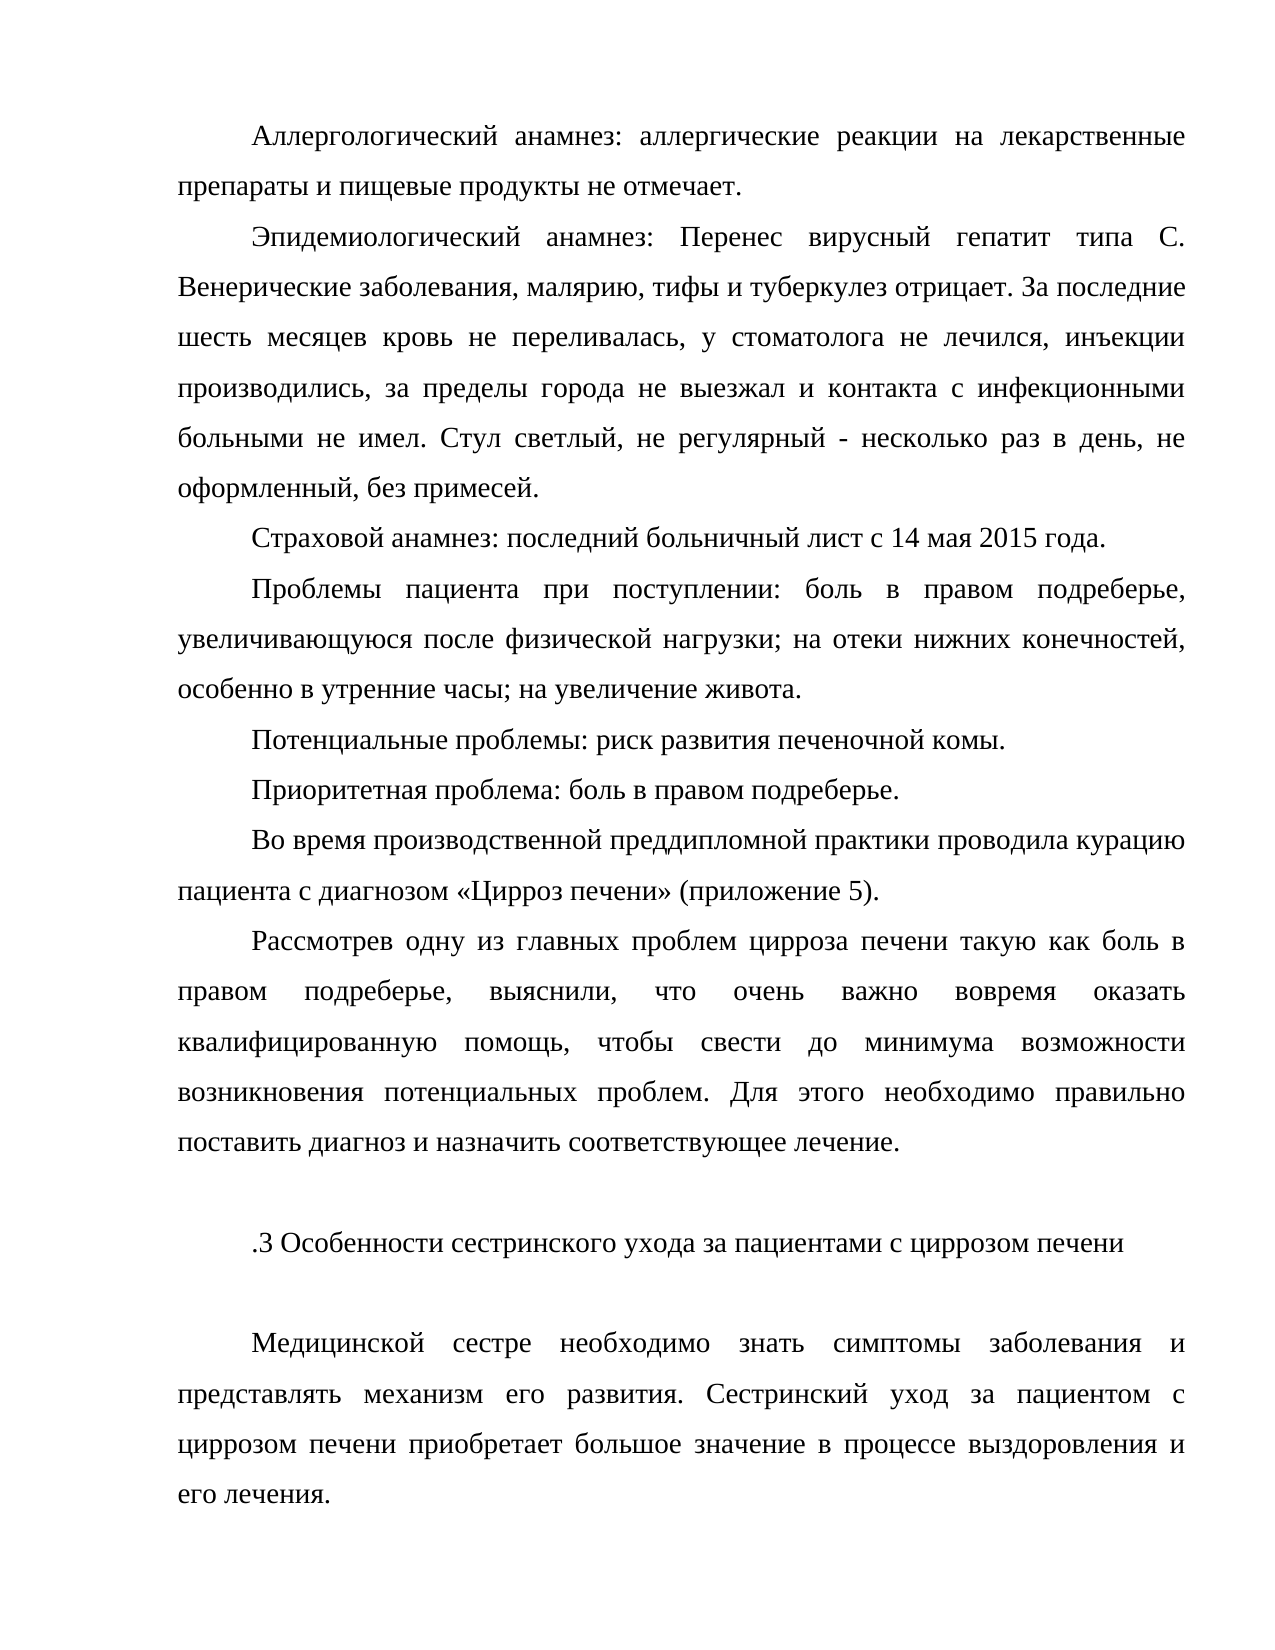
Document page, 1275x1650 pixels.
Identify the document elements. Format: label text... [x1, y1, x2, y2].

text Потенциальные проблемы: риск развития печеночной комы. [177, 722, 1186, 755]
text Аллергологический анамнез: аллергические реакции на лекарственные препараты и пищевые продукты не отмечает. [177, 118, 1186, 202]
text Приоритетная проблема: боль в правом подреберье. [177, 772, 1186, 806]
text .3 Особенности сестринского ухода за пациентами с циррозом печени [177, 1225, 1186, 1258]
text Медицинской сестре необходимо знать симптомы заболевания и представлять механизм его развития. Сестринский уход за пациентом с циррозом печени приобретает большое значение в процессе выздоровления и его лечения. [177, 1326, 1186, 1510]
text Рассмотрев одну из главных проблем цирроза печени такую как боль в правом подреберье, выяснили, что очень важно вовремя оказать квалифицированную помощь, чтобы свести до минимума возможности возникновения потенциальных проблем. Для этого необходимо правильно поставить диагноз и назначить соответствующее лечение. [177, 923, 1186, 1158]
text Эпидемиологический анамнез: Перенес вирусный гепатит типа С. Венерические заболевания, малярию, тифы и туберкулез отрицает. За последние шесть месяцев кровь не переливалась, у стоматолога не лечился, инъекции производились, за пределы города не выезжал и контакта с инфекционными больными не имел. Стул светлый, не регулярный - несколько раз в день, не оформленный, без примесей. [177, 219, 1186, 504]
text Во время производственной преддипломной практики проводила курацию пациента с диагнозом «Цирроз печени» (приложение 5). [177, 822, 1186, 906]
text Проблемы пациента при поступлении: боль в правом подреберье, увеличивающуюся после физической нагрузки; на отеки нижних конечностей, особенно в утренние часы; на увеличение живота. [177, 571, 1186, 705]
subtitle Страховой анамнез: последний больничный лист с 14 мая 2015 года. [177, 521, 1186, 554]
